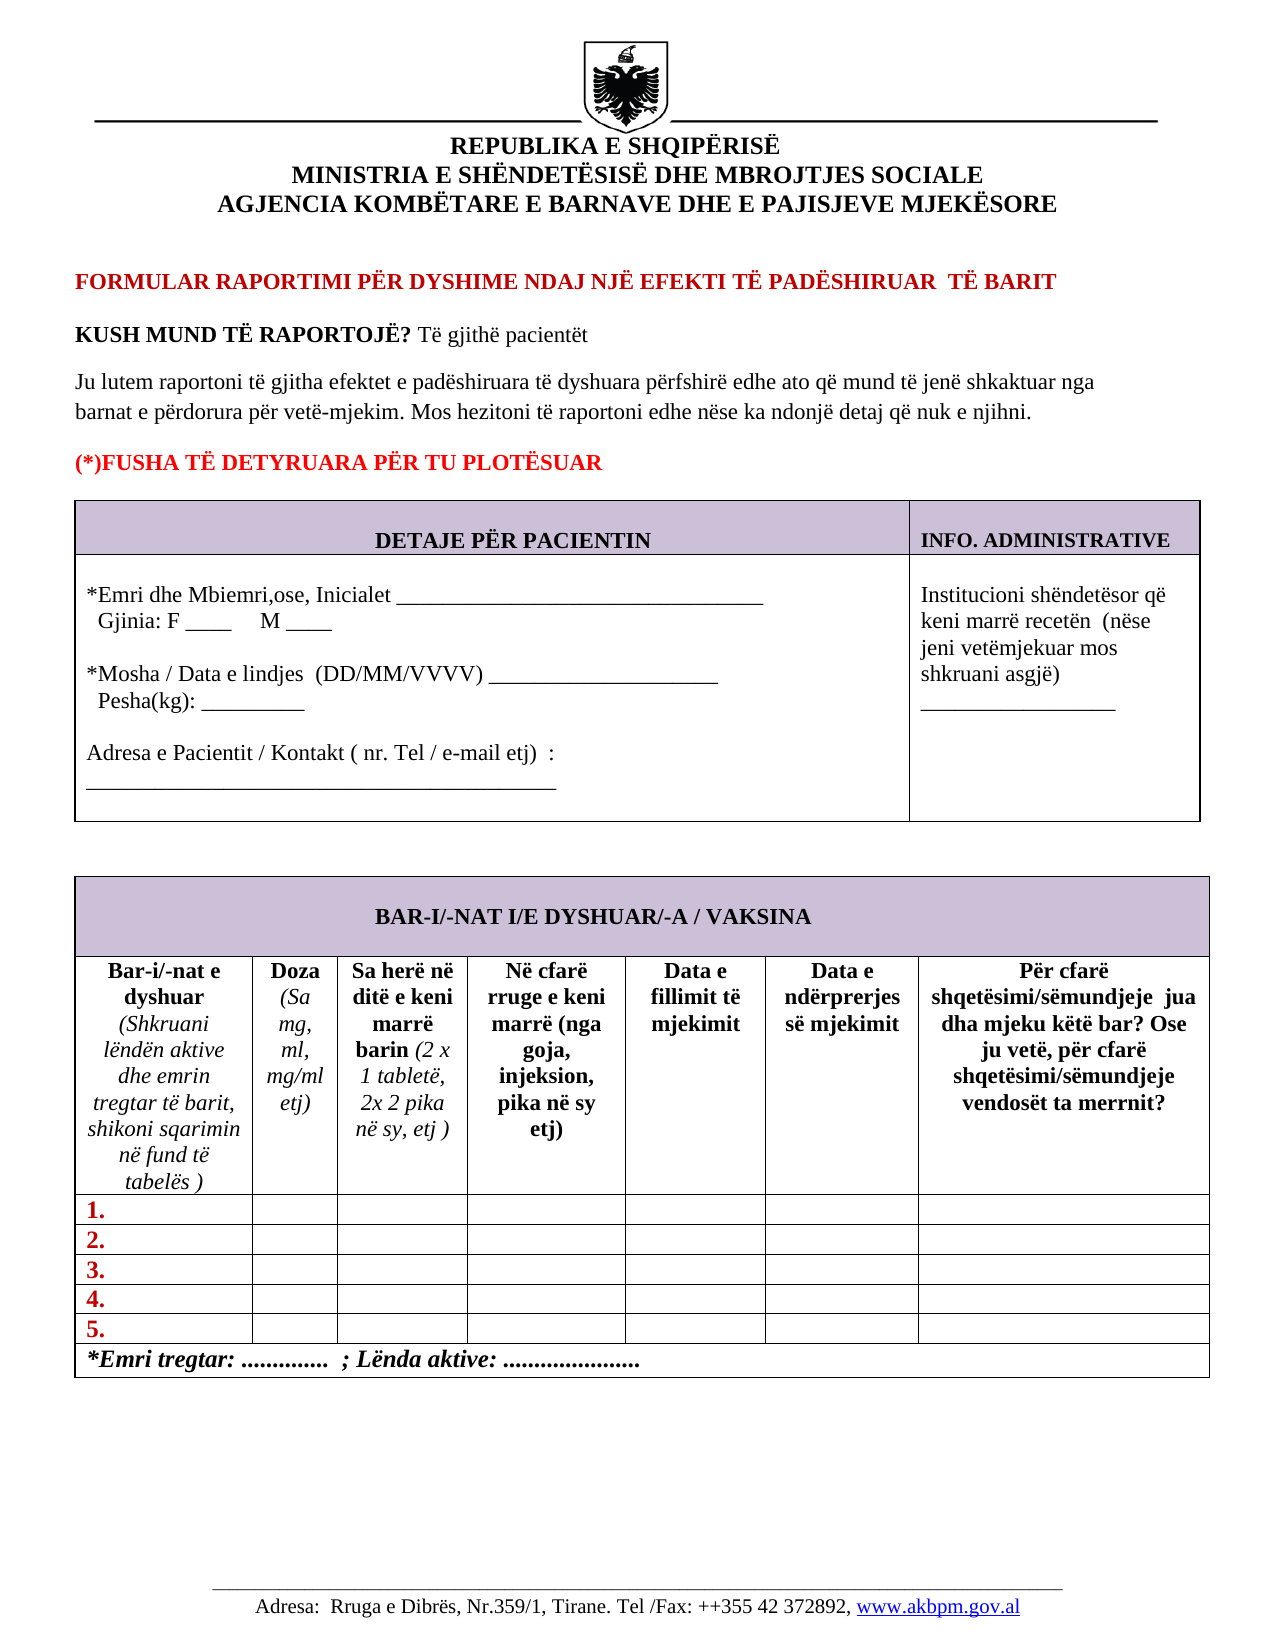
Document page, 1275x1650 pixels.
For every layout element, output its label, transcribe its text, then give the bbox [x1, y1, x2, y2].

table_header BAR-I/-NAT I/E DYSHUAR/-A / VAKSINA [76, 877, 1209, 956]
table_cell [919, 1314, 1209, 1343]
text FORMULAR RAPORTIMI PËR DYSHIME NDAJ NJË EFEKTI TË PADËSHIRUAR TË BARIT [75, 268, 1125, 294]
table_cell Data e ndërprerjes së mjekimit [766, 957, 918, 1194]
table_cell [338, 1195, 467, 1224]
table_cell [919, 1285, 1209, 1313]
table_cell [626, 1225, 765, 1254]
text MINISTRIA E SHËNDETËSISË DHE MBROJTJES SOCIALE [150, 160, 1125, 189]
table_cell 1. [76, 1195, 252, 1224]
table_cell [766, 1195, 918, 1224]
table_cell [468, 1225, 625, 1254]
table_cell Doza (Sa mg, ml, mg/ml etj) [253, 957, 337, 1194]
table_cell [468, 1285, 625, 1313]
table_cell [626, 1285, 765, 1313]
table_cell [919, 1195, 1209, 1224]
table_cell [919, 1255, 1209, 1283]
table_cell [766, 1314, 918, 1343]
table_cell [253, 1195, 337, 1224]
table_cell Për cfarë shqetësimi/sëmundjeje jua dha mjeku këtë bar? Ose ju vetë, për cfarë shqetësimi/sëmundjeje vendosët ta merrnit? [919, 957, 1209, 1194]
table_cell Në cfarë rruge e keni marrë (nga goja, injeksion, pika në sy etj) [468, 957, 625, 1194]
table_cell [338, 1314, 467, 1343]
text (*)FUSHA TË DETYRUARA PËR TU PLOTËSUAR [75, 449, 1125, 475]
table_cell [468, 1195, 625, 1224]
text REPUBLIKA E SHQIPËRISË [450, 134, 1125, 160]
table_cell [253, 1285, 337, 1313]
table_cell *Emri tregtar: .............. ; Lënda aktive: ...................... [76, 1344, 1209, 1377]
picture [7, 0, 1247, 134]
table_cell 3. [76, 1255, 252, 1283]
table_cell Institucioni shëndetësor që keni marrë recetën (nëse jeni vetëmjekuar mos shkruani asgjë) _________________ [910, 555, 1199, 821]
table_cell 2. [76, 1225, 252, 1254]
table_cell [468, 1255, 625, 1283]
table_header DETAJE PËR PACIENTIN [76, 501, 909, 554]
text Ju lutem raportoni të gjitha efektet e padëshiruara të dyshuara përfshirë edhe ato që mund të jenë shkaktuar nga barnat e përdorura për vetë-mjekim. Mos hezitoni të raportoni edhe nëse ka ndonjë detaj që nuk e njihni. [75, 368, 1125, 424]
text KUSH MUND TË RAPORTOJË? Të gjithë pacientët [75, 321, 1174, 347]
table_cell 4. [76, 1285, 252, 1313]
table_cell [468, 1314, 625, 1343]
table_header INFO. ADMINISTRATIVE [910, 501, 1199, 554]
table_cell [253, 1314, 337, 1343]
table_cell [626, 1195, 765, 1224]
table_cell [338, 1255, 467, 1283]
table_cell [766, 1285, 918, 1313]
table_cell [766, 1255, 918, 1283]
table_cell Sa herë në ditë e keni marrë barin (2 x 1 tabletë, 2x 2 pika në sy, etj ) [338, 957, 467, 1194]
table_cell [338, 1285, 467, 1313]
table_cell Bar-i/-nat e dyshuar (Shkruani lëndën aktive dhe emrin tregtar të barit, shikoni sqarimin në fund të tabelës ) [76, 957, 252, 1194]
table_cell *Emri dhe Mbiemri,ose, Inicialet ________________________________ Gjinia: F ____ M ____ *Mosha / Data e lindjes (DD/MM/VVVV) ____________________ Pesha(kg): _________ Adresa e Pacientit / Kontakt ( nr. Tel / e-mail etj) : _________________________________________ [76, 555, 909, 821]
table_cell [919, 1225, 1209, 1254]
table_cell 5. [76, 1314, 252, 1343]
table_cell [253, 1225, 337, 1254]
table_cell [253, 1255, 337, 1283]
table_cell [626, 1314, 765, 1343]
table_cell [626, 1255, 765, 1283]
text AGJENCIA KOMBËTARE E BARNAVE DHE E PAJISJEVE MJEKËSORE [150, 189, 1125, 217]
table_cell [338, 1225, 467, 1254]
table_cell Data e fillimit të mjekimit [626, 957, 765, 1194]
table_cell [766, 1225, 918, 1254]
